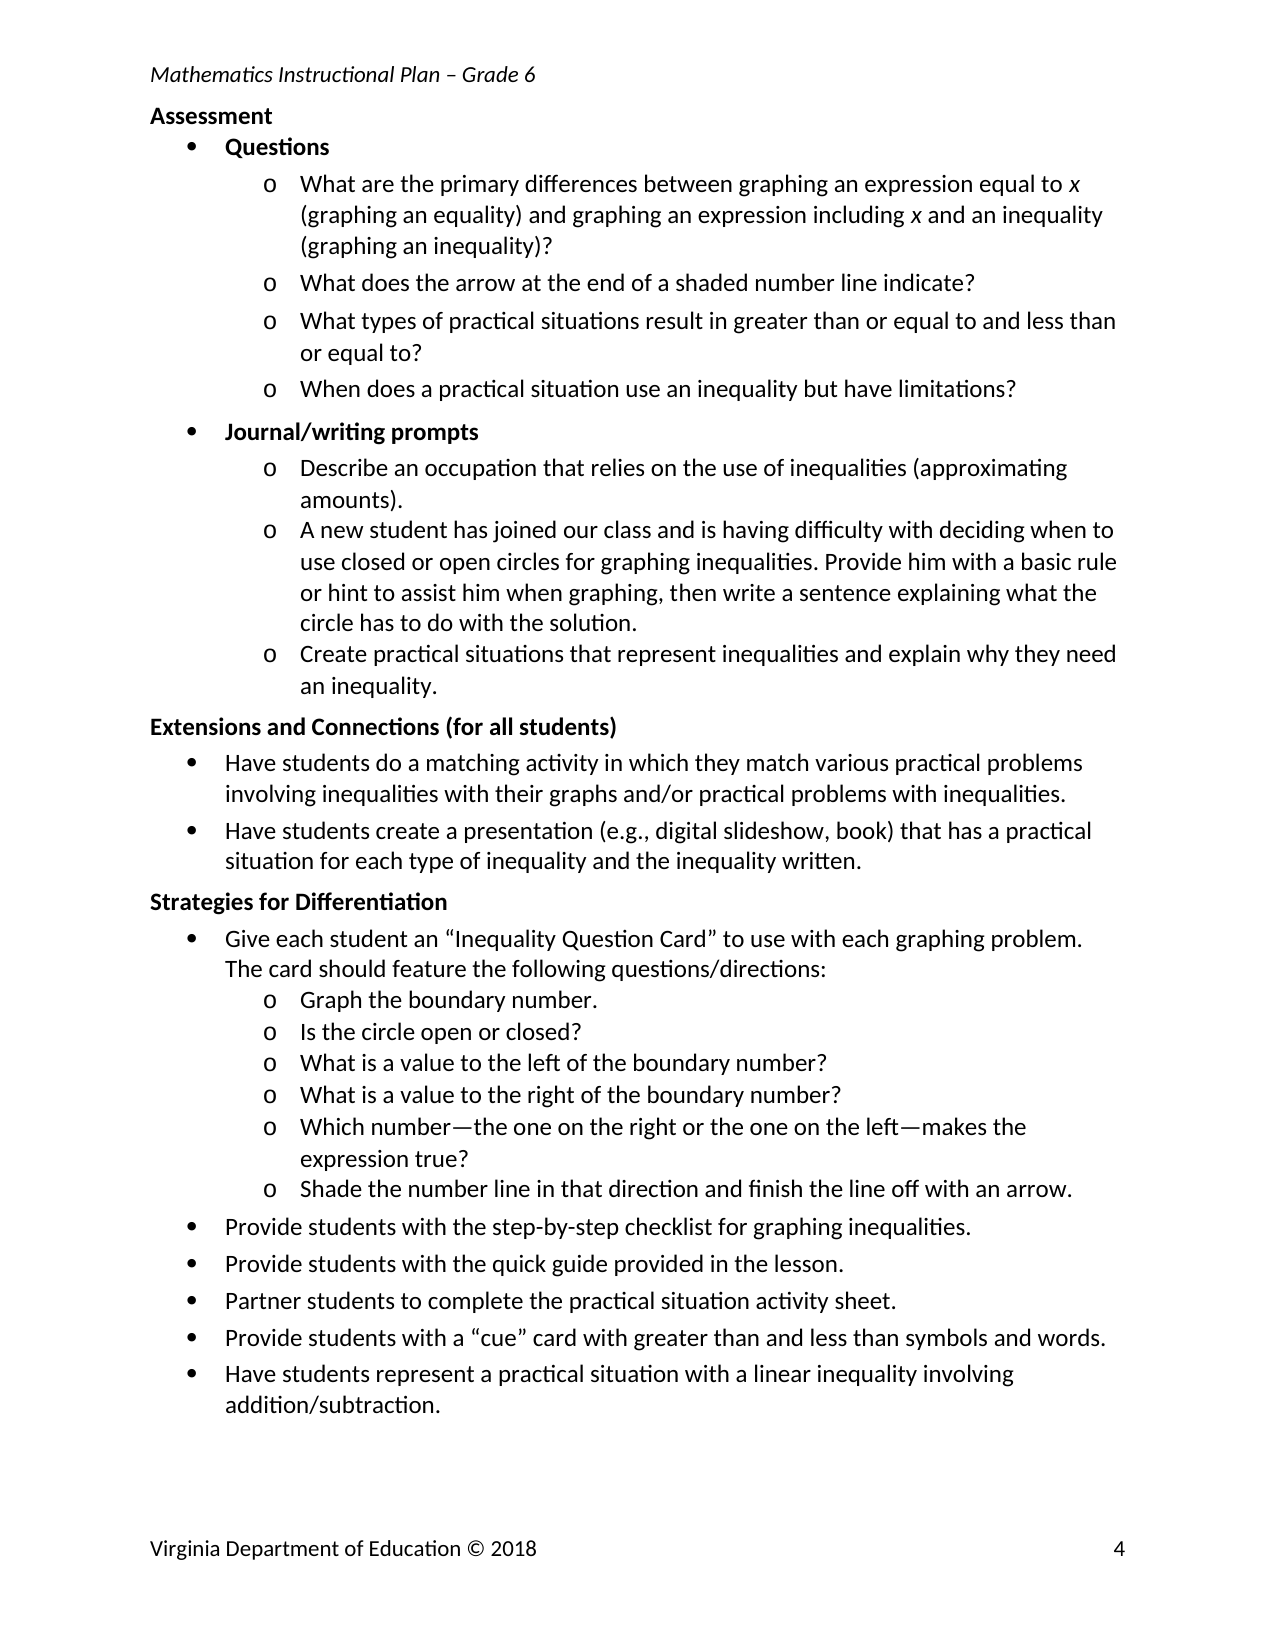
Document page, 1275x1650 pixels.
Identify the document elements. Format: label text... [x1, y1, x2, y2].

subtitle Questions [187, 131, 1125, 162]
list Create practical situations that represent inequalities and explain why they need an inequality. [262, 638, 1125, 700]
list Provide students with a “cue” card with greater than and less than symbols and words. [187, 1322, 1125, 1352]
list A new student has joined our class and is having difficulty with deciding when to use closed or open circles for graphing inequalities. Provide him with a basic rule or hint to assist him when graphing, then write a sentence explaining what the circle has to do with the solution. [262, 515, 1125, 638]
list Which number—the one on the right or the one on the left—makes the expression true? [262, 1111, 1125, 1173]
list Is the circle open or closed? [262, 1016, 1125, 1048]
list Have students do a matching activity in which they match various practical problems involving inequalities with their graphs and/or practical problems with inequalities. [187, 747, 1125, 808]
subtitle Extensions and Connections (for all students) [150, 711, 1125, 741]
list Have students represent a practical situation with a linear inequality involving addition/subtraction. [187, 1358, 1125, 1419]
list Have students create a presentation (e.g., digital slideshow, book) that has a practical situation for each type of inequality and the inequality written. [187, 815, 1125, 876]
subtitle Assessment [150, 101, 1125, 131]
list Graph the boundary number. [262, 984, 1125, 1016]
list Provide students with the quick guide provided in the lesson. [187, 1248, 1125, 1279]
list What types of practical situations result in greater than or equal to and less than or equal to? [262, 305, 1125, 367]
subtitle Journal/writing prompts [187, 416, 1125, 446]
list What does the arrow at the end of a shaded number line indicate? [262, 267, 1125, 299]
list What is a value to the right of the boundary number? [262, 1079, 1125, 1111]
list What is a value to the left of the boundary number? [262, 1048, 1125, 1079]
list What are the primary differences between graphing an expression equal to x (graphing an equality) and graphing an expression including x and an inequality (graphing an inequality)? [262, 168, 1125, 261]
list Give each student an “Inequality Question Card” to use with each graphing problem. The card should feature the following questions/directions: [187, 923, 1125, 984]
list Partner students to complete the practical situation activity sheet. [187, 1285, 1125, 1316]
list When does a practical situation use an inequality but have limitations? [262, 373, 1125, 405]
subtitle Strategies for Differentiation [150, 886, 1125, 917]
list Shade the number line in that direction and finish the line off with an arrow. [262, 1173, 1125, 1205]
list Describe an occupation that relies on the use of inequalities (approximating amounts). [262, 452, 1125, 515]
list Provide students with the step-by-step checklist for graphing inequalities. [187, 1211, 1125, 1242]
